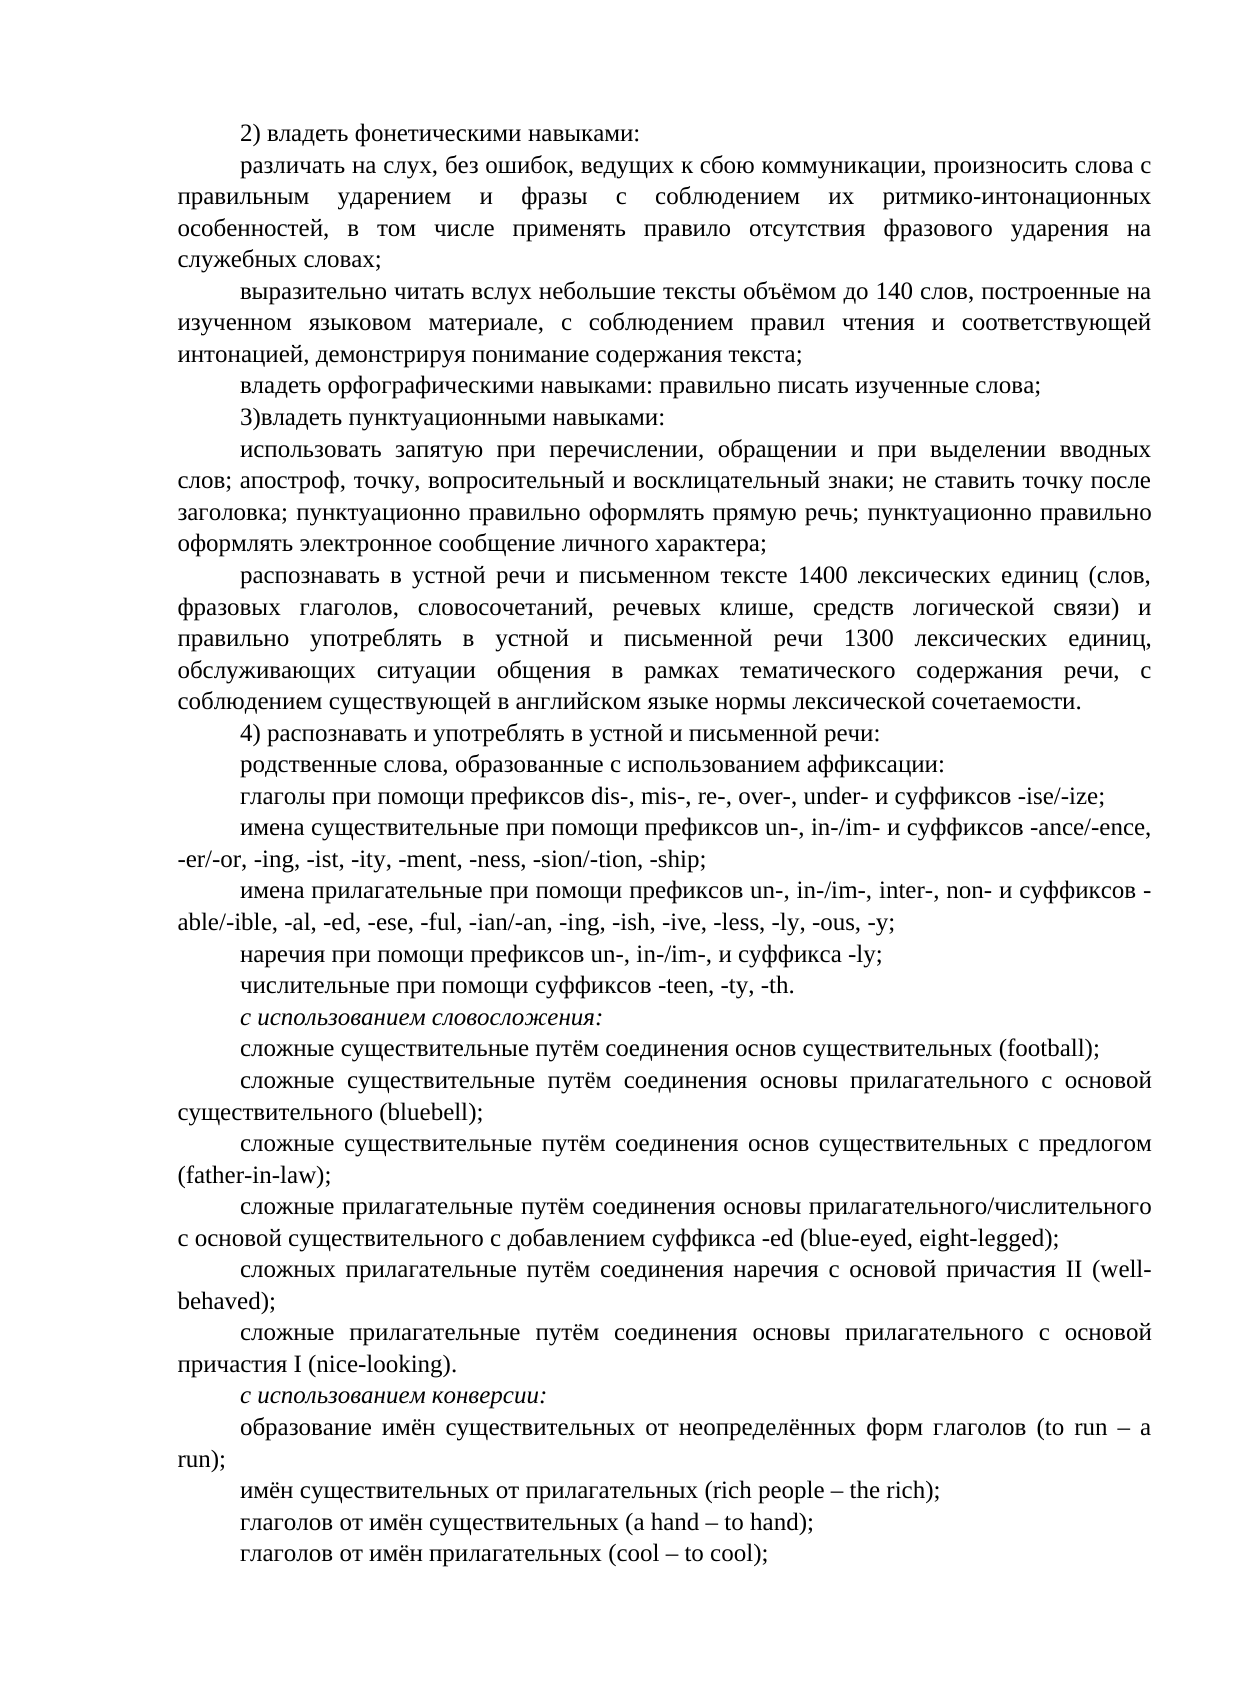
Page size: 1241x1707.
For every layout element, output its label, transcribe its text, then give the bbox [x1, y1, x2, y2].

text глаголов от имён существительных (a hand – to hand); [177, 1507, 1152, 1536]
text сложные существительные путём соединения основы прилагательного с основой существительного (bluebell); [177, 1065, 1152, 1125]
text 4) распознавать и употреблять в устной и письменной речи: [177, 718, 1152, 747]
text владеть орфографическими навыками: правильно писать изученные слова; [177, 371, 1152, 399]
text сложные прилагательные путём соединения основы прилагательного с основой причастия I (nice-looking). [177, 1317, 1152, 1378]
text наречия при помощи префиксов un-, in-/im-, и суффикса -ly; [177, 939, 1152, 967]
text сложные существительные путём соединения основ существительных с предлогом (father-in-law); [177, 1128, 1152, 1188]
text с использованием конверсии: [177, 1381, 1152, 1409]
text имена существительные при помощи префиксов un-, in-/im- и суффиксов -ance/-ence, -er/-or, -ing, -ist, -ity, -ment, -ness, -sion/-tion, -ship; [177, 812, 1152, 873]
text 2) владеть фонетическими навыками: [177, 118, 1152, 147]
text имена прилагательные при помощи префиксов un-, in-/im-, inter-, non- и суффиксов -able/-ible, -al, -ed, -ese, -ful, -ian/-an, -ing, -ish, -ive, -less, -ly, -ous, -y; [177, 876, 1152, 936]
text родственные слова, образованные с использованием аффиксации: [177, 749, 1152, 778]
text глаголы при помощи префиксов dis-, mis-, re-, over-, under- и суффиксов -ise/-ize; [177, 781, 1152, 810]
text имён существительных от прилагательных (rich people – the rich); [177, 1475, 1152, 1504]
text использовать запятую при перечислении, обращении и при выделении вводных слов; апостроф, точку, вопросительный и восклицательный знаки; не ставить точку после заголовка; пунктуационно правильно оформлять прямую речь; пунктуационно правильно оформлять электронное сообщение личного характера; [177, 434, 1152, 557]
text сложные прилагательные путём соединения основы прилагательного/числительного с основой существительного с добавлением суффикса -ed (blue-eyed, eight-legged); [177, 1191, 1152, 1252]
text различать на слух, без ошибок, ведущих к сбою коммуникации, произносить слова с правильным ударением и фразы с соблюдением их ритмико-интонационных особенностей, в том числе применять правило отсутствия фразового ударения на служебных словах; [177, 150, 1152, 273]
text глаголов от имён прилагательных (cool – to cool); [177, 1538, 1152, 1567]
text сложные существительные путём соединения основ существительных (football); [177, 1033, 1152, 1062]
text с использованием словосложения: [177, 1002, 1152, 1031]
text выразительно читать вслух небольшие тексты объёмом до 140 слов, построенные на изученном языковом материале, с соблюдением правил чтения и соответствующей интонацией, демонстрируя понимание содержания текста; [177, 276, 1152, 368]
text числительные при помощи суффиксов -teen, -ty, -th. [177, 970, 1152, 999]
text 3)владеть пунктуационными навыками: [177, 402, 1152, 431]
text образование имён существительных от неопределённых форм глаголов (to run – a run); [177, 1412, 1152, 1472]
text распознавать в устной речи и письменном тексте 1400 лексических единиц (слов, фразовых глаголов, словосочетаний, речевых клише, средств логической связи) и правильно употреблять в устной и письменной речи 1300 лексических единиц, обслуживающих ситуации общения в рамках тематического содержания речи, с соблюдением существующей в английском языке нормы лексической сочетаемости. [177, 560, 1152, 715]
text сложных прилагательные путём соединения наречия с основой причастия II (well-behaved); [177, 1254, 1152, 1315]
